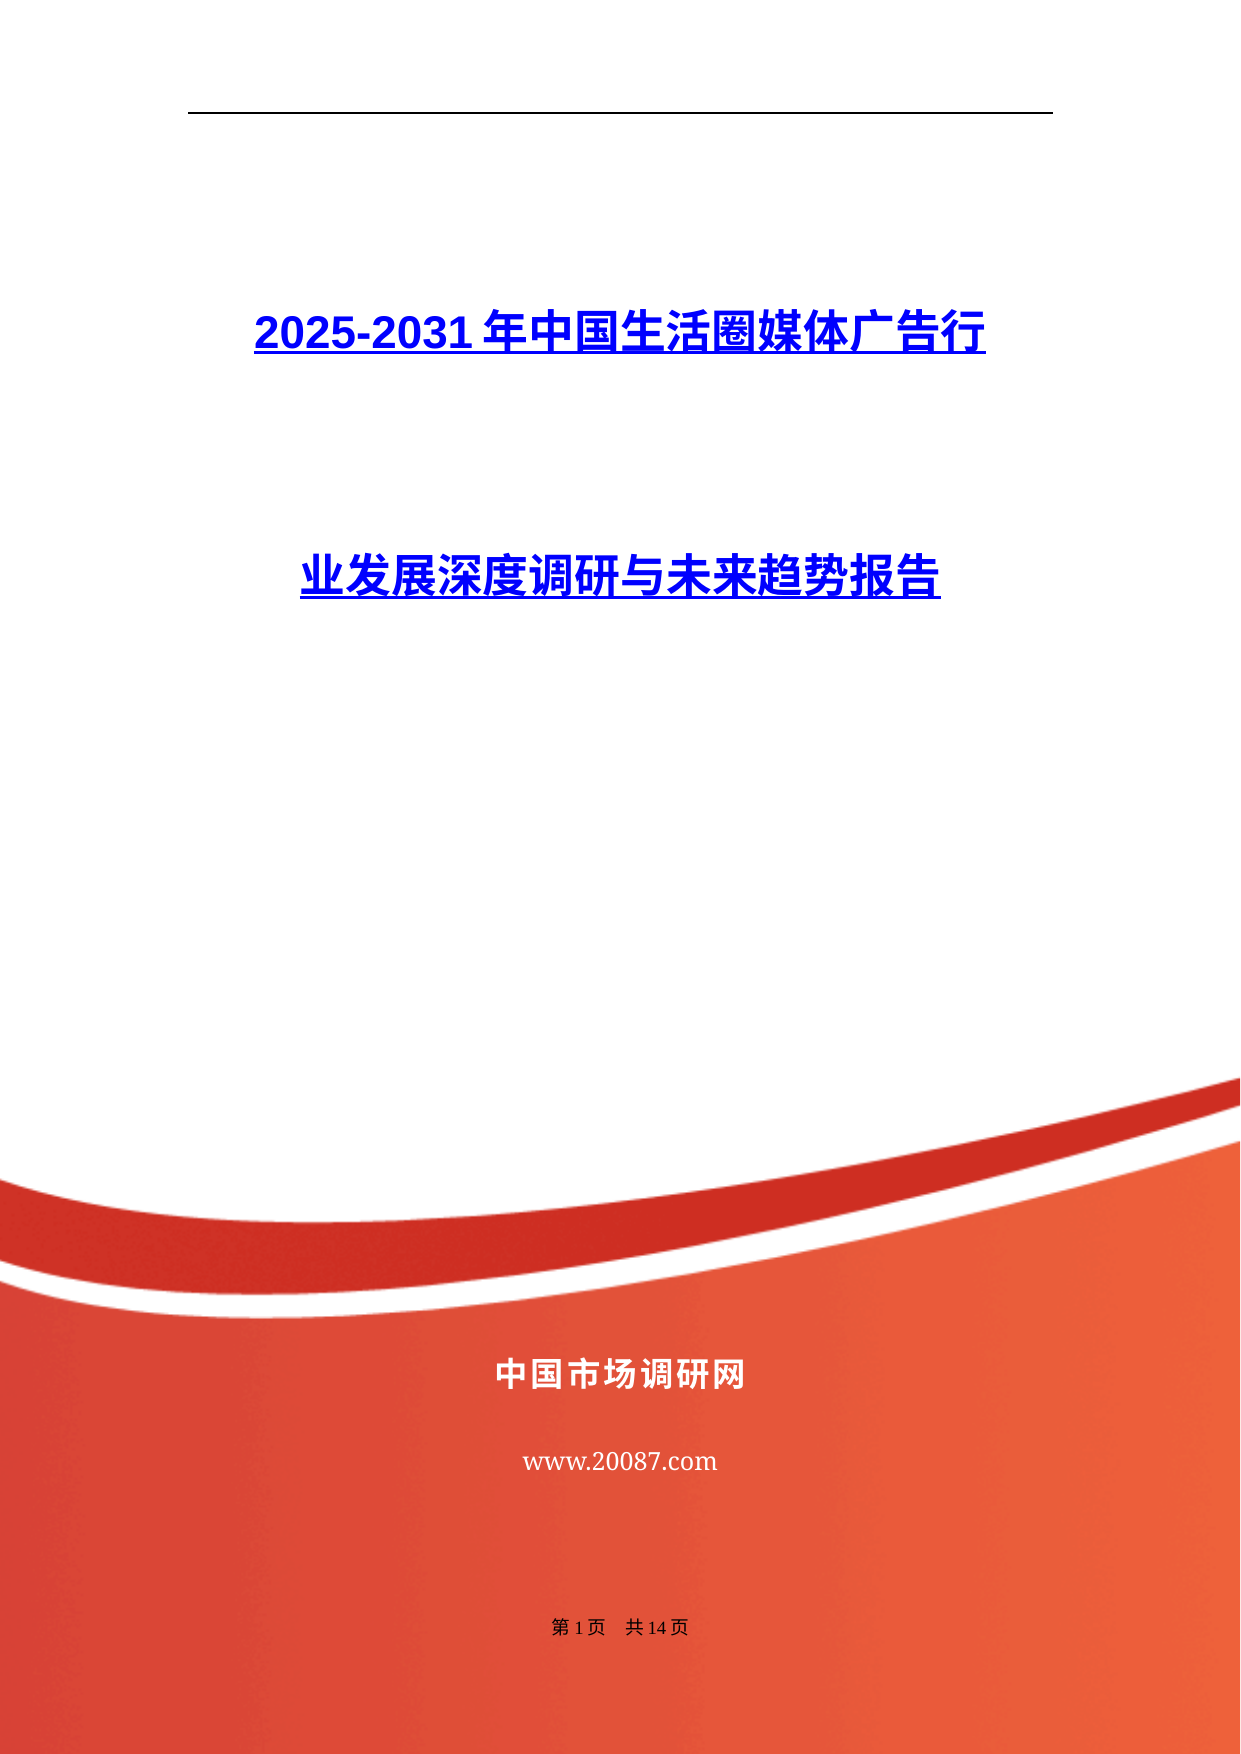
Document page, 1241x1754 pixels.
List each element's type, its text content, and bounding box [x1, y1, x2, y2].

table_header 2025-2031年中国生活圈媒体广告行业发展深度调研与未来趋势报告 [188, 207, 1053, 773]
text www.20087.com [187, 1428, 1053, 1493]
subtitle 中国市场调研网 [187, 1339, 1053, 1404]
picture [0, 1006, 1241, 1754]
